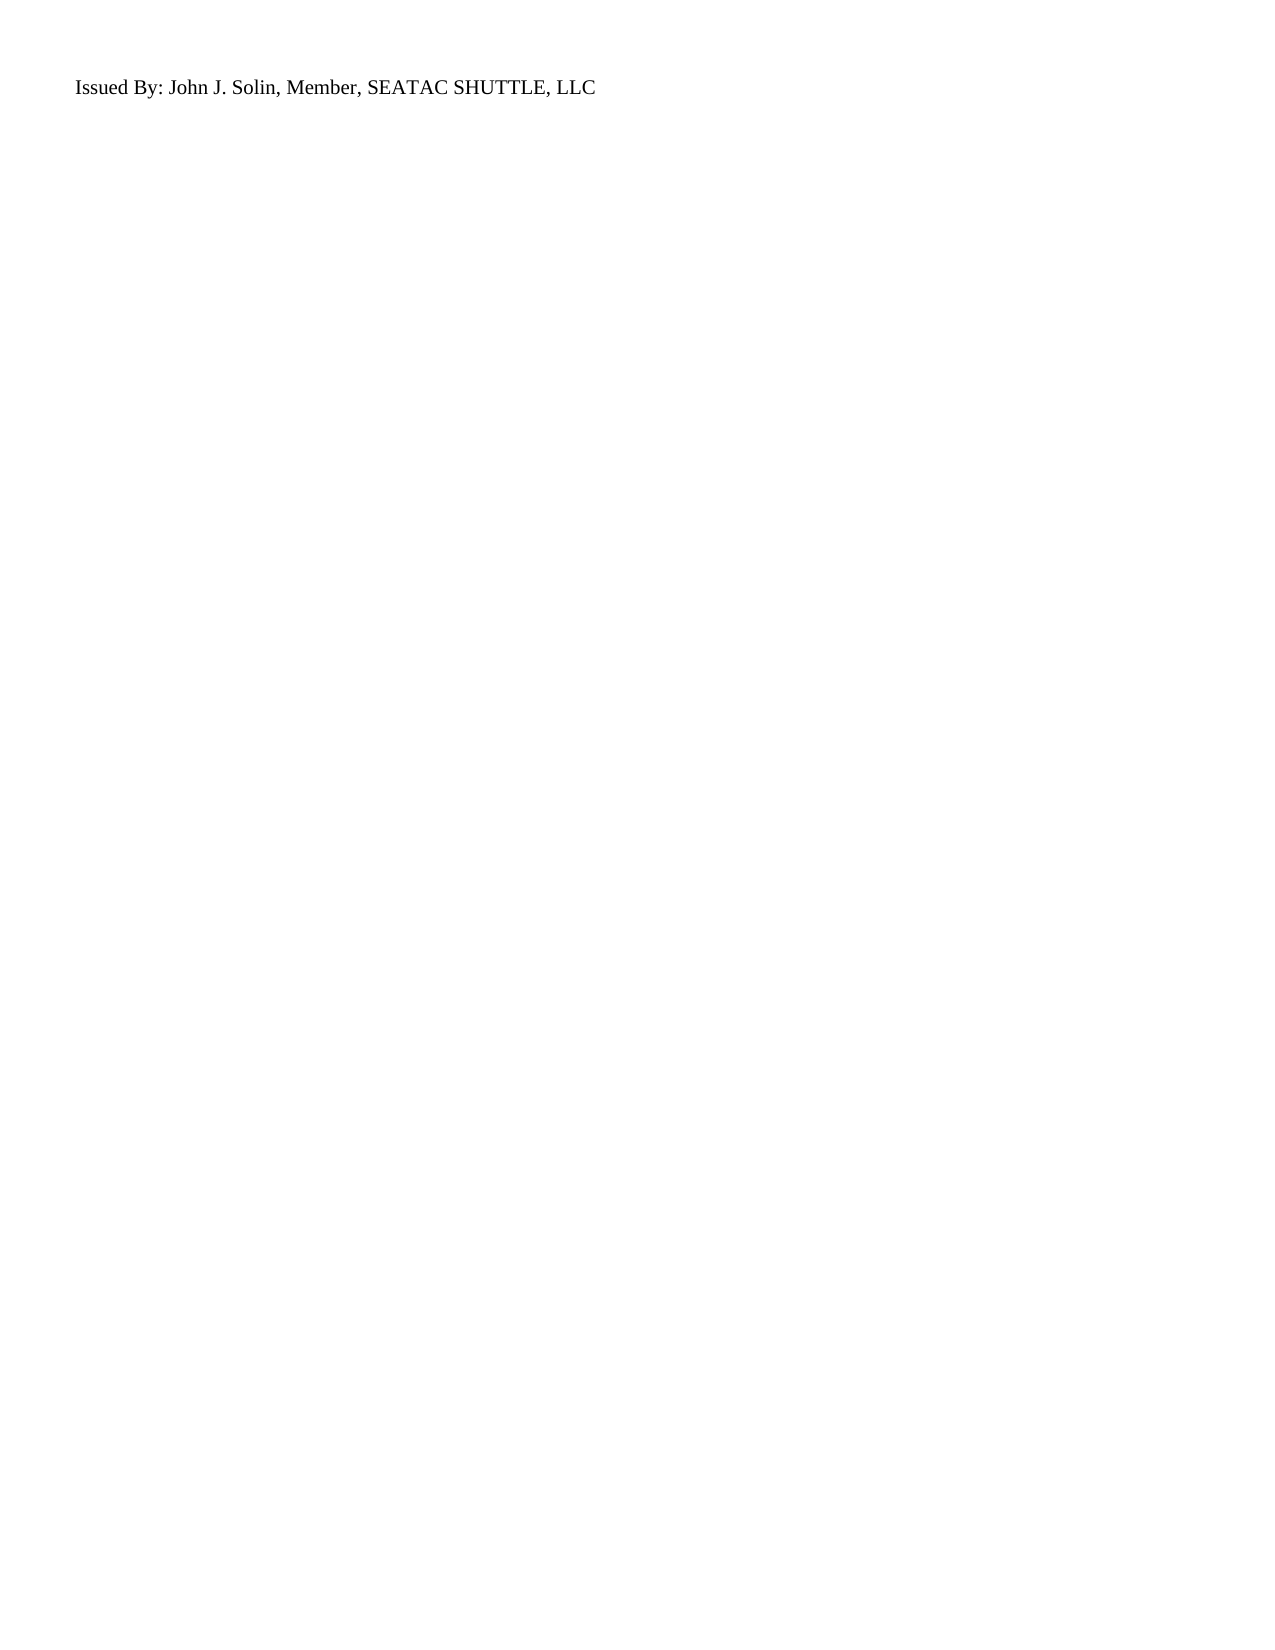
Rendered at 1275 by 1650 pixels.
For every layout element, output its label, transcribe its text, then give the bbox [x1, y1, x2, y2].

text Issued By: John J. Solin, Member, SEATAC SHUTTLE, LLC [75, 75, 1200, 99]
